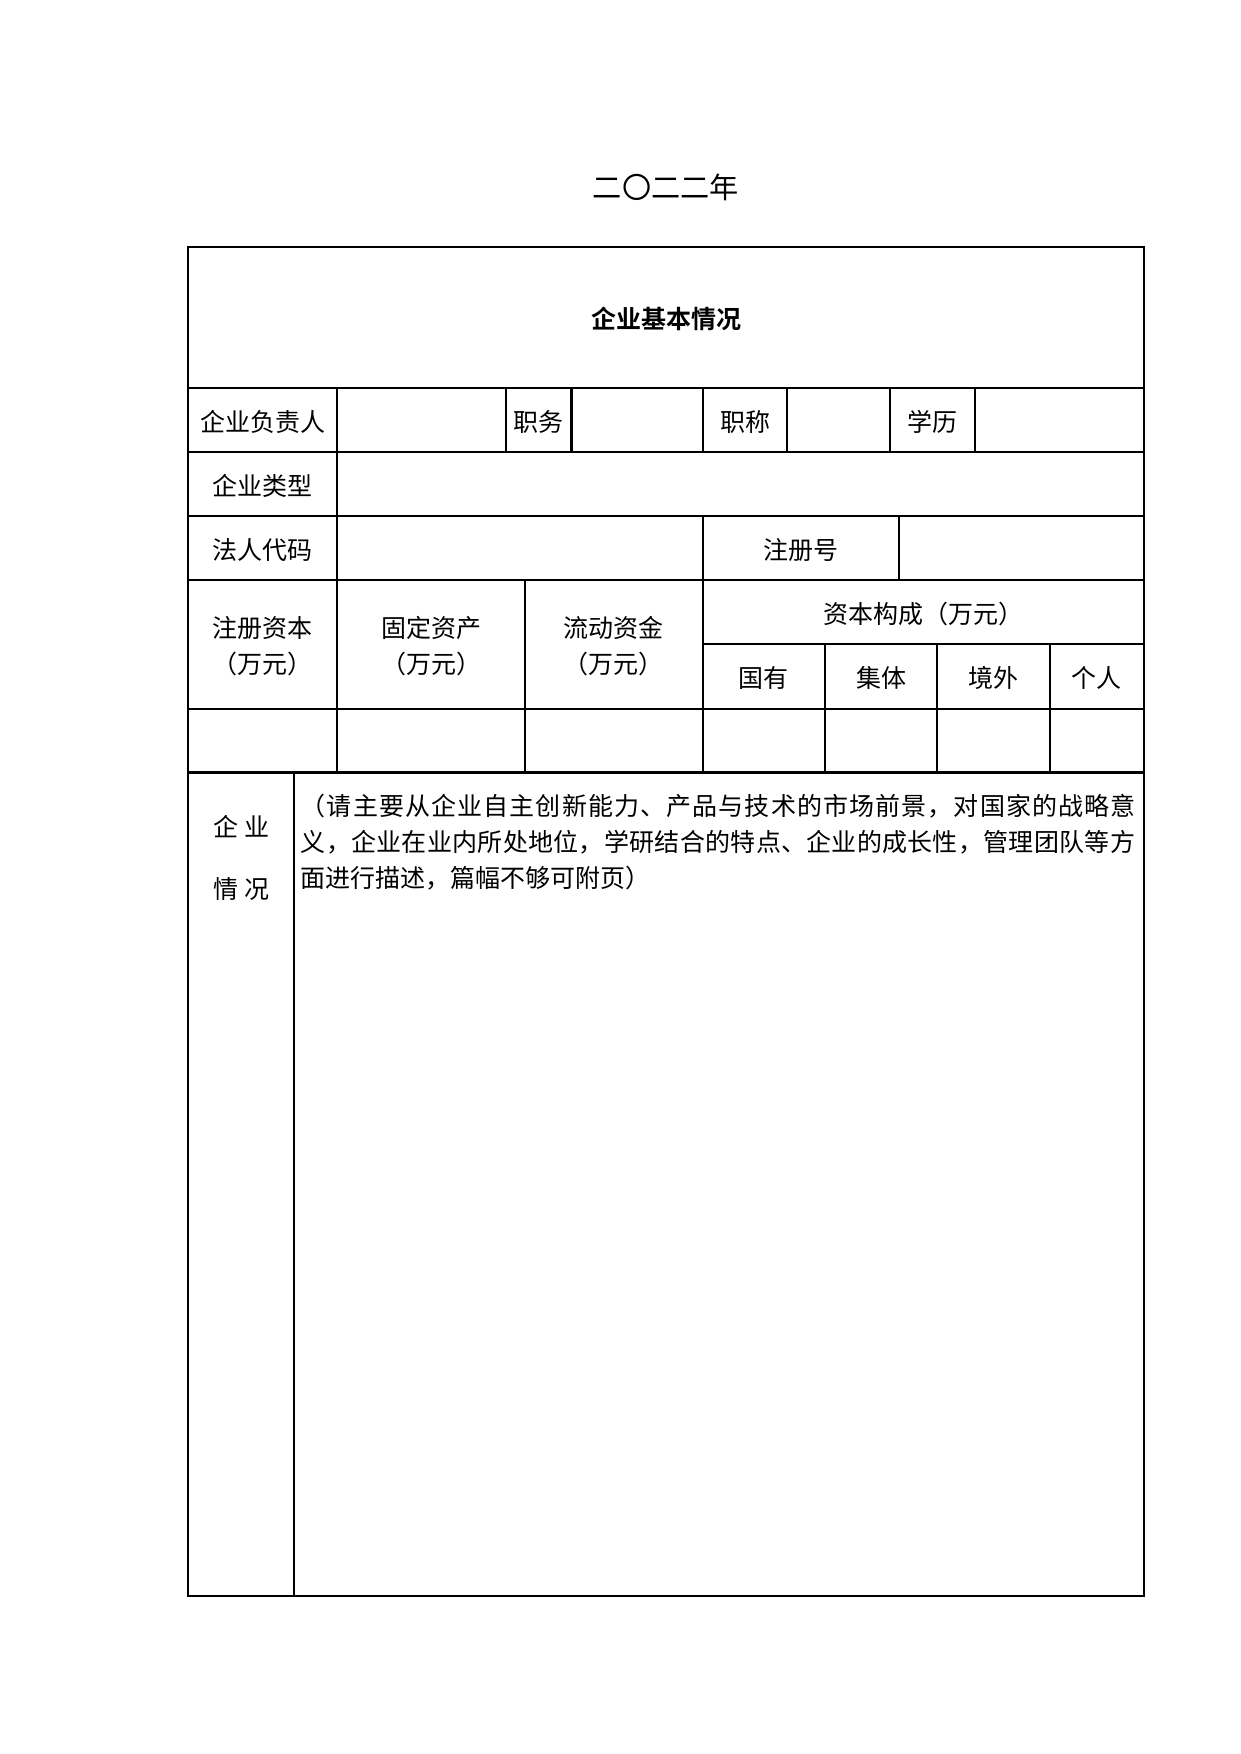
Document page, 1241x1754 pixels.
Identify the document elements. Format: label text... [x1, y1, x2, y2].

table_cell [338, 517, 702, 579]
table_header 企业基本情况 [189, 248, 1143, 387]
table_cell [976, 389, 1143, 451]
table_cell [573, 389, 702, 451]
table_cell 法人代码 [189, 517, 336, 579]
table_cell 注册号 [704, 517, 898, 579]
table_cell 资本构成（万元） [704, 581, 1143, 643]
table_cell 学历 [891, 389, 974, 451]
table_cell 注册资本 （万元） [189, 581, 336, 707]
table_cell [338, 389, 505, 451]
table_cell [189, 710, 336, 771]
table_cell 国有 [704, 645, 824, 707]
table_cell 职务 [507, 389, 570, 451]
table_cell [338, 710, 524, 771]
table_cell [1051, 710, 1143, 771]
table_cell 集体 [826, 645, 936, 707]
table_cell [938, 710, 1049, 771]
table_cell [788, 389, 889, 451]
table_cell 企业负责人 [189, 389, 336, 451]
table_cell 境外 [938, 645, 1049, 707]
table_cell [900, 517, 1143, 579]
table_cell [826, 710, 936, 771]
text 二〇二二年 [187, 164, 1144, 207]
table_cell [704, 710, 824, 771]
table_cell 企业类型 [189, 453, 336, 515]
table_cell 职称 [704, 389, 786, 451]
table_cell [526, 710, 702, 771]
table_cell [338, 453, 1143, 515]
table_cell 企 业 情 况 [189, 774, 293, 1595]
table_cell 固定资产 （万元） [338, 581, 524, 707]
table_cell 流动资金 （万元） [526, 581, 702, 707]
table_cell 个人 [1051, 645, 1143, 707]
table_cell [295, 774, 1143, 1595]
